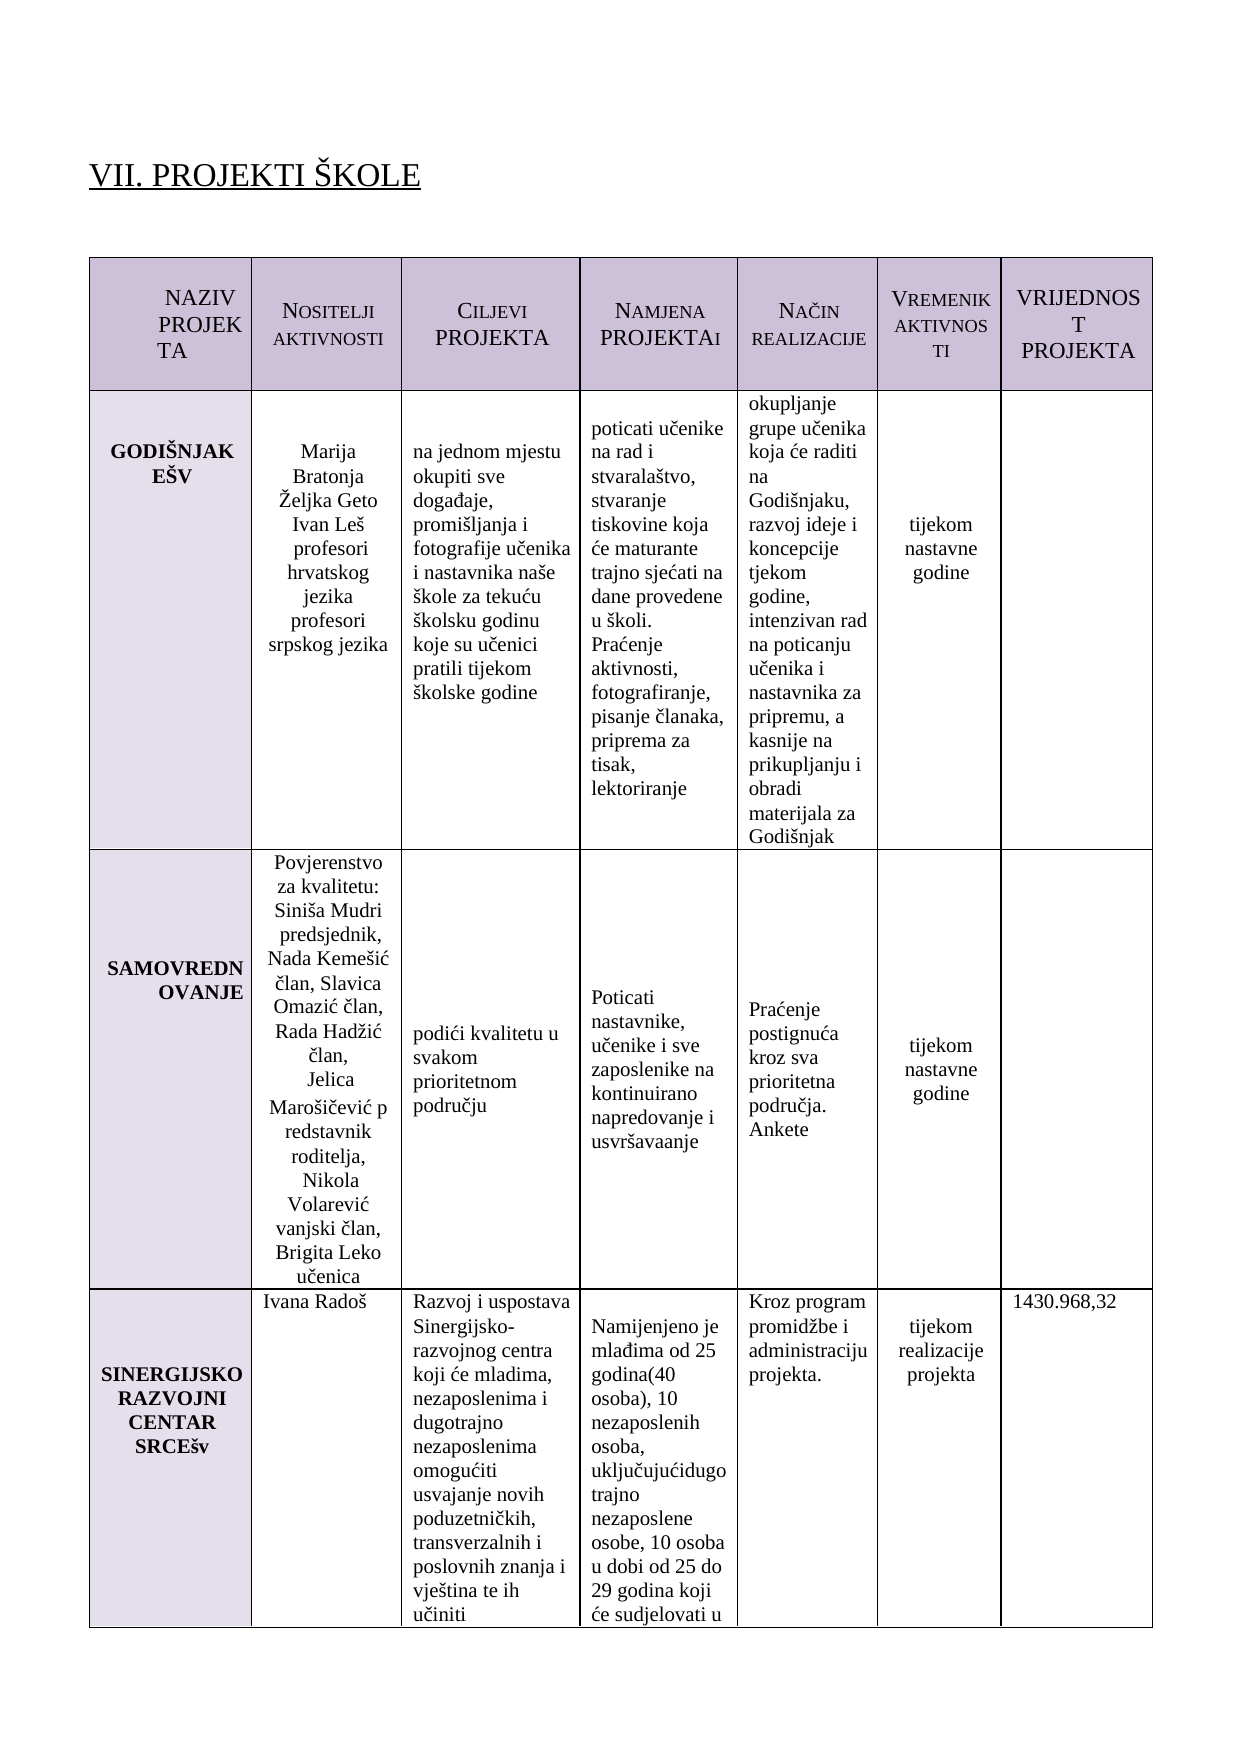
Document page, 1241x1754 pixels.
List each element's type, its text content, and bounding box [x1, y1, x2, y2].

table_cell [1002, 391, 1152, 848]
table_cell SAMOVREDNOVANJE [90, 850, 251, 1288]
table_cell Ivana Radoš [252, 1290, 401, 1626]
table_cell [90, 1290, 251, 1626]
table_cell poticati učenike na rad i stvaralaštvo, stvaranje tiskovine koja će maturante trajno sjećati na dane provedene u školi. Praćenje aktivnosti, fotografiranje, pisanje članaka, priprema za tisak, lektoriranje [581, 391, 737, 848]
table_cell GODIŠNJAK EŠV [90, 391, 251, 848]
table_cell tijekom nastavne godine [878, 391, 1000, 848]
table_header Vremenik aktivnosti [878, 258, 1000, 390]
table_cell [738, 1290, 877, 1626]
table_header Namjena PROJEKTAi [581, 258, 737, 390]
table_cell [878, 1290, 1000, 1626]
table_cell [402, 1290, 579, 1626]
table_header Ciljevi PROJEKTA [402, 258, 579, 390]
table_cell Praćenje postignuća kroz sva prioritetna područja. Ankete [738, 850, 877, 1288]
table_header NAZIV PROJEKTA [90, 258, 251, 390]
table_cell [581, 1290, 737, 1626]
table_header Način realizacije [738, 258, 877, 390]
table_header VRIJEDNOST PROJEKTA [1002, 258, 1152, 390]
table_header Nositelji aktivnosti [252, 258, 401, 390]
table_cell Povjerenstvo za kvalitetu: Siniša Mudri predsjednik, Nada Kemešić član, Slavica Omazić član, Rada Hadžić član, Jelica Marošičević p redstavnik roditelja, Nikola Volarević vanjski član, Brigita Leko učenica [252, 850, 401, 1288]
table_cell okupljanje grupe učenika koja će raditi na Godišnjaku, razvoj ideje i koncepcije tjekom godine, intenzivan rad na poticanju učenika i nastavnika za pripremu, a kasnije na prikupljanju i obradi materijala za Godišnjak [738, 391, 877, 848]
table_cell na jednom mjestu okupiti sve događaje, promišljanja i fotografije učenika i nastavnika naše škole za tekuću školsku godinu koje su učenici pratili tijekom školske godine [402, 391, 579, 848]
table_cell Marija Bratonja Željka Geto Ivan Leš profesori hrvatskog jezika profesori srpskog jezika [252, 391, 401, 848]
table_cell Poticati nastavnike, učenike i sve zaposlenike na kontinuirano napredovanje i usvršavaanje [581, 850, 737, 1288]
table_cell 1430.968,32 [1002, 1290, 1152, 1626]
table_cell [1002, 850, 1152, 1288]
table_cell tijekom nastavne godine [878, 850, 1000, 1288]
subtitle VII. PROJEKTI ŠKOLE [89, 155, 1140, 193]
table_cell podići kvalitetu u svakom prioritetnom području [402, 850, 579, 1288]
